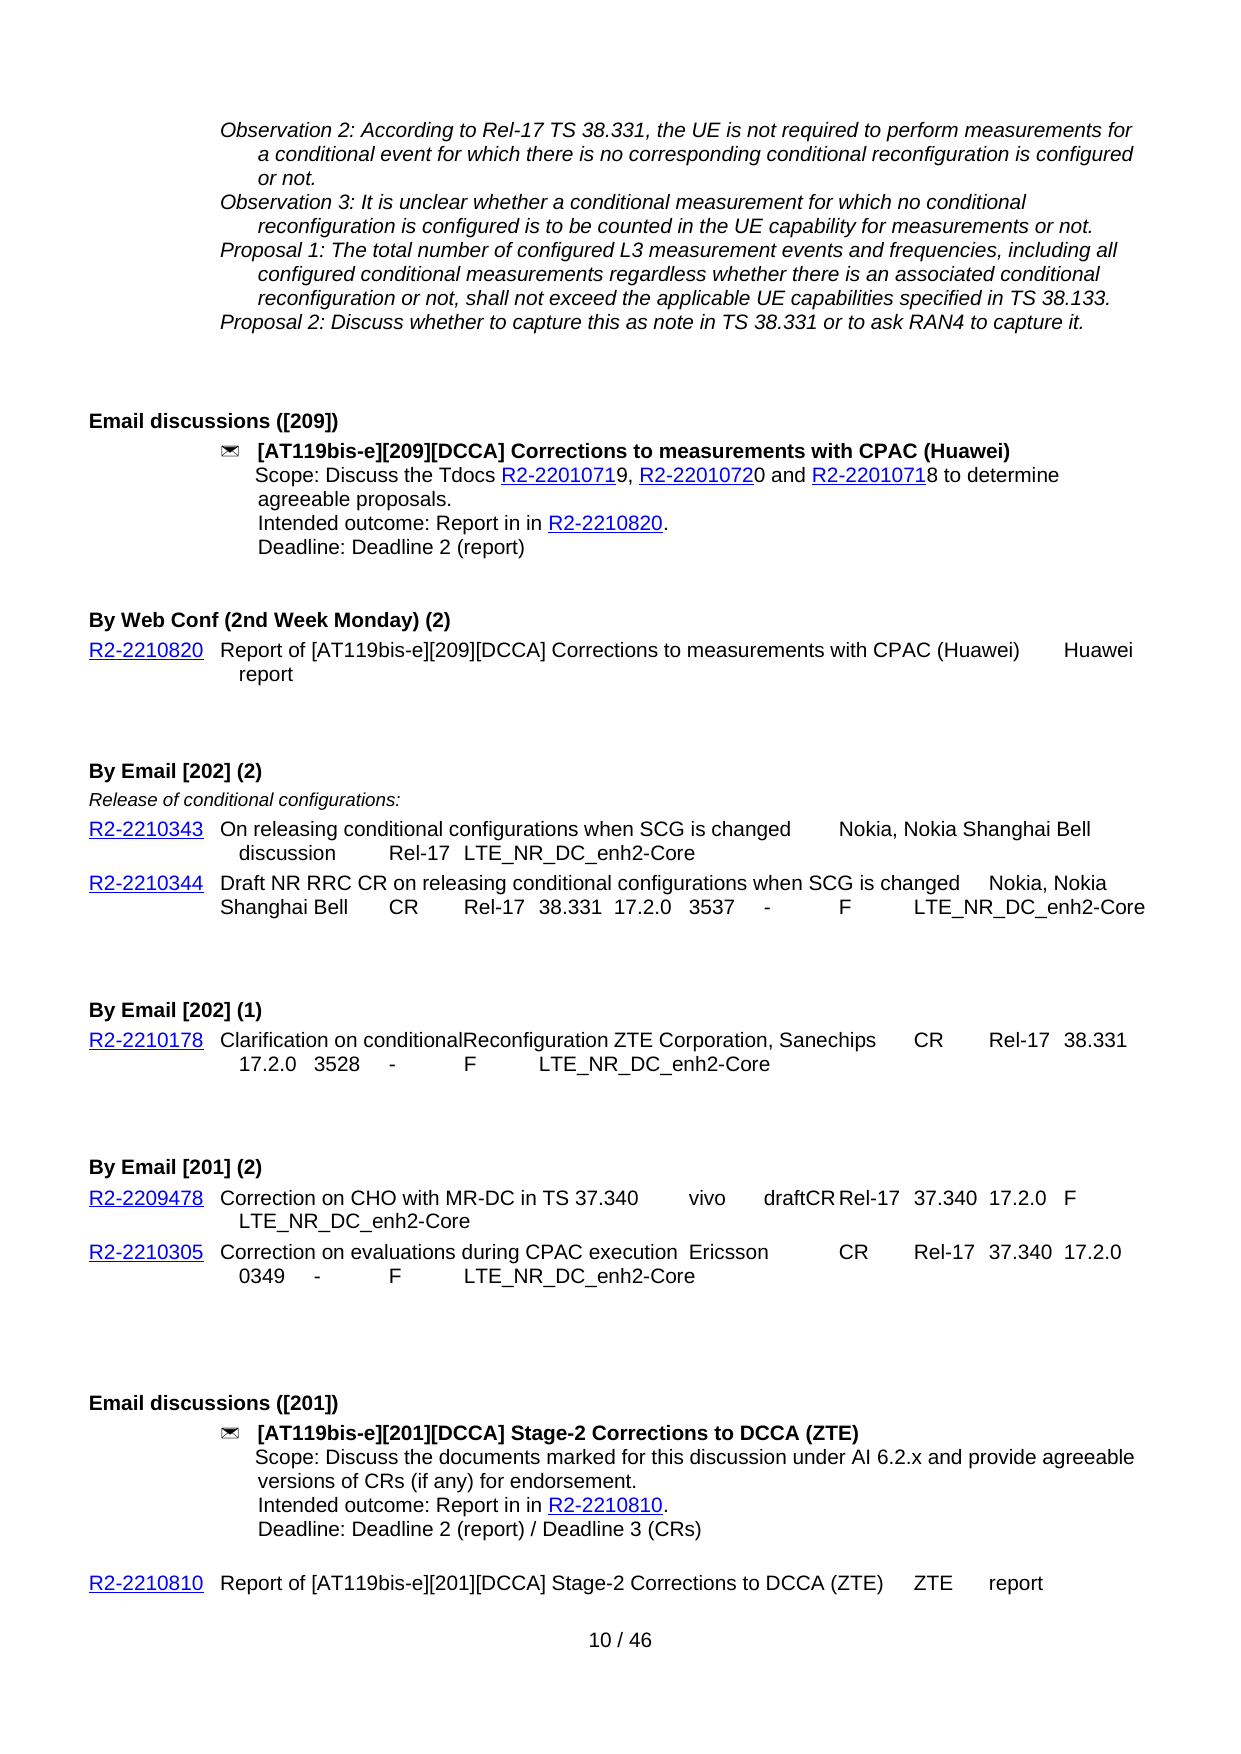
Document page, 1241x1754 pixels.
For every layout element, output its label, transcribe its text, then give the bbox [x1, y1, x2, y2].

text Email discussions ([209]) [89, 408, 1152, 432]
text Email discussions ([201]) [89, 1391, 1152, 1414]
text [AT119bis-e][209][DCCA] Corrections to measurements with CPAC (Huawei) [220, 439, 1152, 463]
text Intended outcome: Report in in R2-2210810. [220, 1493, 1152, 1517]
text Deadline: Deadline 2 (report) [220, 534, 1152, 558]
text By Web Conf (2nd Week Monday) (2) [89, 607, 1152, 631]
title R2-2210343 On releasing conditional configurations when SCG is changed Nokia, Nokia Shanghai Bell discussion Rel-17 LTE_NR_DC_enh2-Core [89, 817, 1152, 864]
text By Email [202] (2) [89, 758, 1152, 782]
text Scope: Discuss the Tdocs R2-22010719, R2-22010720 and R2-22010718 to determine agreeable proposals. [220, 463, 1152, 511]
text Scope: Discuss the documents marked for this discussion under AI 6.2.x and provide agreeable versions of CRs (if any) for endorsement. [220, 1445, 1152, 1493]
text By Email [202] (1) [89, 998, 1152, 1022]
title R2-2210178 Clarification on conditionalReconfiguration ZTE Corporation, Sanechips CR Rel-17 38.331 17.2.0 3528 - F LTE_NR_DC_enh2-Core [89, 1028, 1152, 1076]
title R2-2210820 Report of [AT119bis-e][209][DCCA] Corrections to measurements with CPAC (Huawei) Huawei report [89, 638, 1152, 686]
text Deadline: Deadline 2 (report) / Deadline 3 (CRs) [220, 1517, 1152, 1541]
text Observation 2: According to Rel-17 TS 38.331, the UE is not required to perform measurements for a conditional event for which there is no corresponding conditional reconfiguration is configured or not. [220, 118, 1152, 190]
text Release of conditional configurations: [89, 789, 1152, 810]
title R2-2210810 Report of [AT119bis-e][201][DCCA] Stage-2 Corrections to DCCA (ZTE) ZTE report [89, 1571, 1152, 1595]
title R2-2210344 Draft NR RRC CR on releasing conditional configurations when SCG is changed Nokia, Nokia Shanghai Bell CR Rel-17 38.331 17.2.0 3537 - F LTE_NR_DC_enh2-Core [89, 871, 1152, 919]
text Observation 3: It is unclear whether a conditional measurement for which no conditional reconfiguration is configured is to be counted in the UE capability for measurements or not. [220, 190, 1152, 238]
title R2-2209478 Correction on CHO with MR-DC in TS 37.340 vivo draftCR Rel-17 37.340 17.2.0 F LTE_NR_DC_enh2-Core [89, 1185, 1152, 1233]
title R2-2210305 Correction on evaluations during CPAC execution Ericsson CR Rel-17 37.340 17.2.0 0349 - F LTE_NR_DC_enh2-Core [89, 1239, 1152, 1287]
text Proposal 2: Discuss whether to capture this as note in TS 38.331 or to ask RAN4 to capture it. [220, 310, 1152, 334]
text Proposal 1: The total number of configured L3 measurement events and frequencies, including all configured conditional measurements regardless whether there is an associated conditional reconfiguration or not, shall not exceed the applicable UE capabilities specified in TS 38.133. [220, 238, 1152, 310]
text Intended outcome: Report in in R2-2210820. [220, 511, 1152, 534]
text By Email [201] (2) [89, 1155, 1152, 1179]
text [AT119bis-e][201][DCCA] Stage-2 Corrections to DCCA (ZTE) [220, 1421, 1152, 1445]
